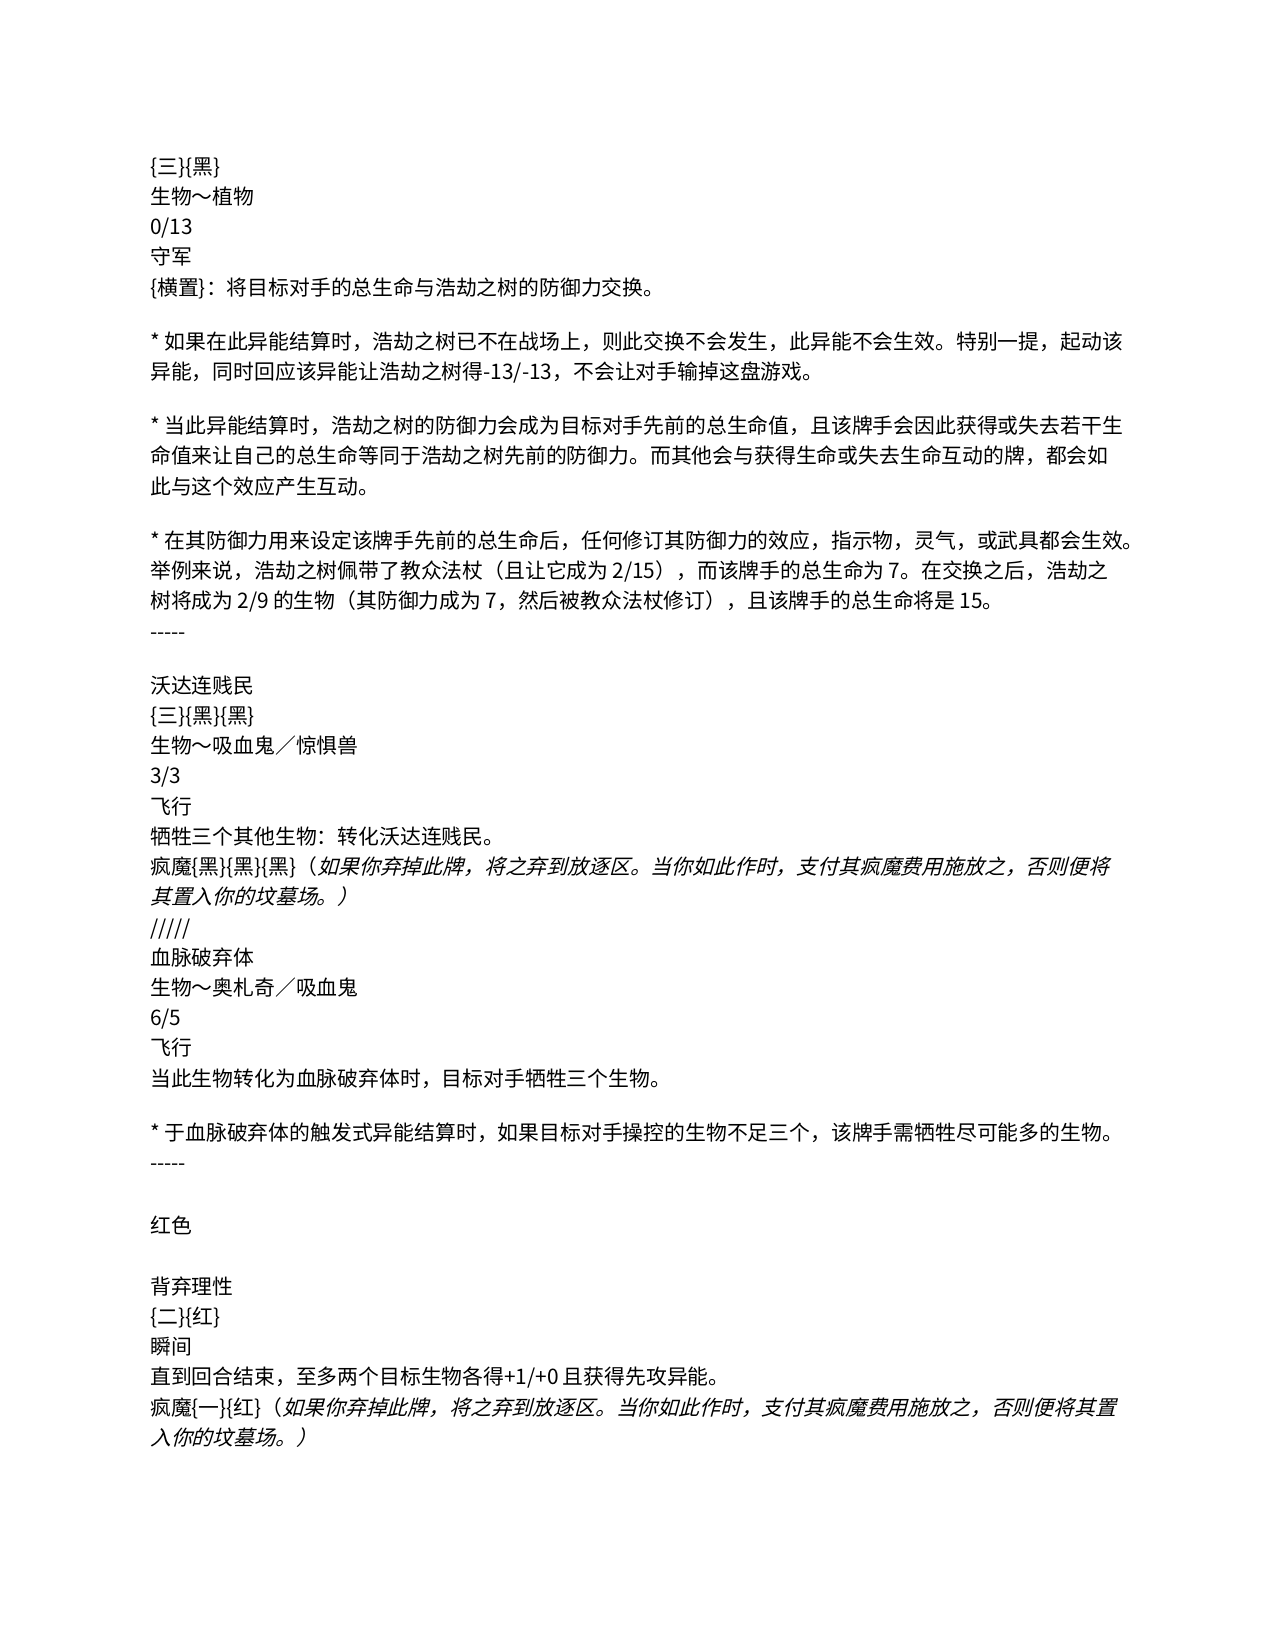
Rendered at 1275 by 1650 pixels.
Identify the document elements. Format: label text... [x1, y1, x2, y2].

text 生物～植物 [150, 180, 1125, 210]
text {二}{红} [150, 1300, 1125, 1330]
text 6/5 [150, 1001, 1125, 1032]
text * 当此异能结算时，浩劫之树的防御力会成为目标对手先前的总生命值，且该牌手会因此获得或失去若干生命值来让自己的总生命等同于浩劫之树先前的防御力。而其他会与获得生命或失去生命互动的牌，都会如此与这个效应产生互动。 [150, 409, 1125, 500]
text 飞行 [150, 1032, 1125, 1062]
text 生物～奥札奇／吸血鬼 [150, 971, 1125, 1001]
text 沃达连贱民 [150, 669, 1125, 699]
text 当此生物转化为血脉破弃体时，目标对手牺牲三个生物。 [150, 1062, 1125, 1092]
text 直到回合结束，至多两个目标生物各得+1/+0且获得先攻异能。 [150, 1361, 1125, 1391]
text 守军 [150, 241, 1125, 271]
text ///// [150, 911, 1125, 941]
text {横置}：将目标对手的总生命与浩劫之树的防御力交换。 [150, 271, 1125, 301]
text 0/13 [150, 210, 1125, 241]
text 疯魔{黑}{黑}{黑}（如果你弃掉此牌，将之弃到放逐区。当你如此作时，支付其疯魔费用施放之，否则便将其置入你的坟墓场。） [150, 850, 1125, 911]
text {三}{黑} [150, 150, 1125, 180]
text 背弃理性 [150, 1270, 1125, 1300]
text 瞬间 [150, 1330, 1125, 1361]
text 牺牲三个其他生物：转化沃达连贱民。 [150, 820, 1125, 850]
text 红色 [150, 1209, 1125, 1240]
text ----- [150, 615, 1125, 645]
text {三}{黑}{黑} [150, 699, 1125, 729]
text 3/3 [150, 760, 1125, 790]
text 飞行 [150, 790, 1125, 820]
text * 于血脉破弃体的触发式异能结算时，如果目标对手操控的生物不足三个，该牌手需牺牲尽可能多的生物。 [150, 1116, 1125, 1146]
text 疯魔{一}{红}（如果你弃掉此牌，将之弃到放逐区。当你如此作时，支付其疯魔费用施放之，否则便将其置入你的坟墓场。） [150, 1391, 1125, 1451]
text ----- [150, 1146, 1125, 1177]
text 生物～吸血鬼／惊惧兽 [150, 729, 1125, 760]
text 血脉破弃体 [150, 941, 1125, 971]
text * 在其防御力用来设定该牌手先前的总生命后，任何修订其防御力的效应，指示物，灵气，或武具都会生效。举例来说，浩劫之树佩带了教众法杖（且让它成为2/15），而该牌手的总生命为7。在交换之后，浩劫之树将成为2/9的生物（其防御力成为7，然后被教众法杖修订），且该牌手的总生命将是15。 [150, 524, 1125, 615]
text * 如果在此异能结算时，浩劫之树已不在战场上，则此交换不会发生，此异能不会生效。特别一提，起动该异能，同时回应该异能让浩劫之树得-13/-13，不会让对手输掉这盘游戏。 [150, 325, 1125, 386]
